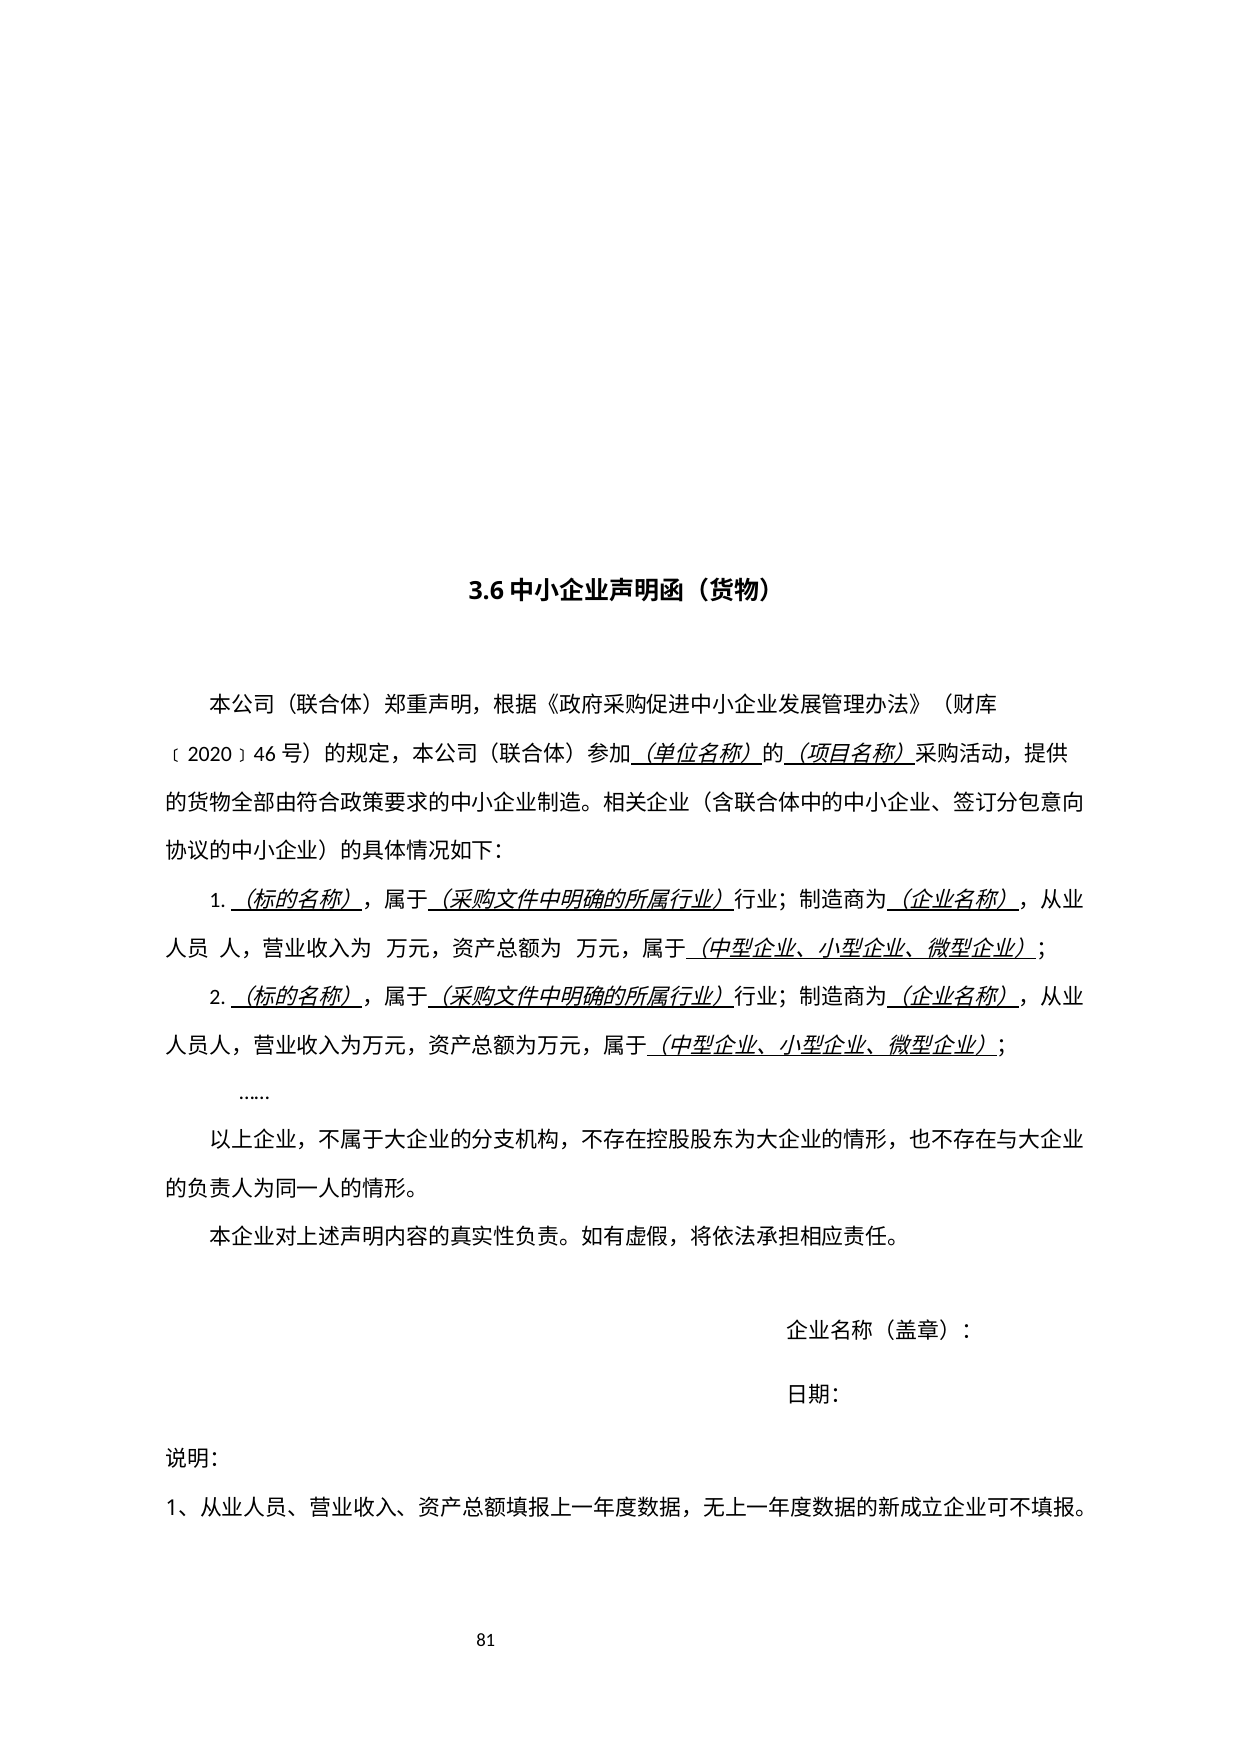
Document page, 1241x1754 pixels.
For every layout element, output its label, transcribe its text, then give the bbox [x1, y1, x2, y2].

text 本企业对上述声明内容的真实性负责。如有虚假，将依法承担相应责任。 [165, 1218, 1087, 1251]
text 说明： [165, 1441, 1087, 1473]
text 本公司（联合体）郑重声明，根据《政府采购促进中小企业发展管理办法》（财库﹝2020﹞46 号）的规定，本公司（联合体）参加（单位名称）的（项目名称）采购活动，提供的货物全部由符合政策要求的中小企业制造。相关企业（含联合体中的中小企业、签订分包意向协议的中小企业）的具体情况如下： [165, 687, 1087, 866]
text …… [165, 1076, 1087, 1108]
text 1. （标的名称），属于（采购文件中明确的所属行业）行业；制造商为（企业名称），从业人员 人，营业收入为 万元，资产总额为 万元，属于（中型企业、小型企业、微型企业）； [165, 881, 1087, 963]
text 日期： [165, 1377, 1087, 1409]
text 企业名称（盖章）： [165, 1313, 1087, 1345]
text 1、从业人员、营业收入、资产总额填报上一年度数据，无上一年度数据的新成立企业可不填报。 [165, 1489, 1087, 1522]
text 以上企业，不属于大企业的分支机构，不存在控股股东为大企业的情形，也不存在与大企业的负责人为同一人的情形。 [165, 1121, 1087, 1203]
text 2. （标的名称），属于（采购文件中明确的所属行业）行业；制造商为（企业名称），从业人员人，营业收入为万元，资产总额为万元，属于（中型企业、小型企业、微型企业）； [165, 978, 1087, 1060]
text 3.6中小企业声明函（货物） [165, 556, 1087, 621]
